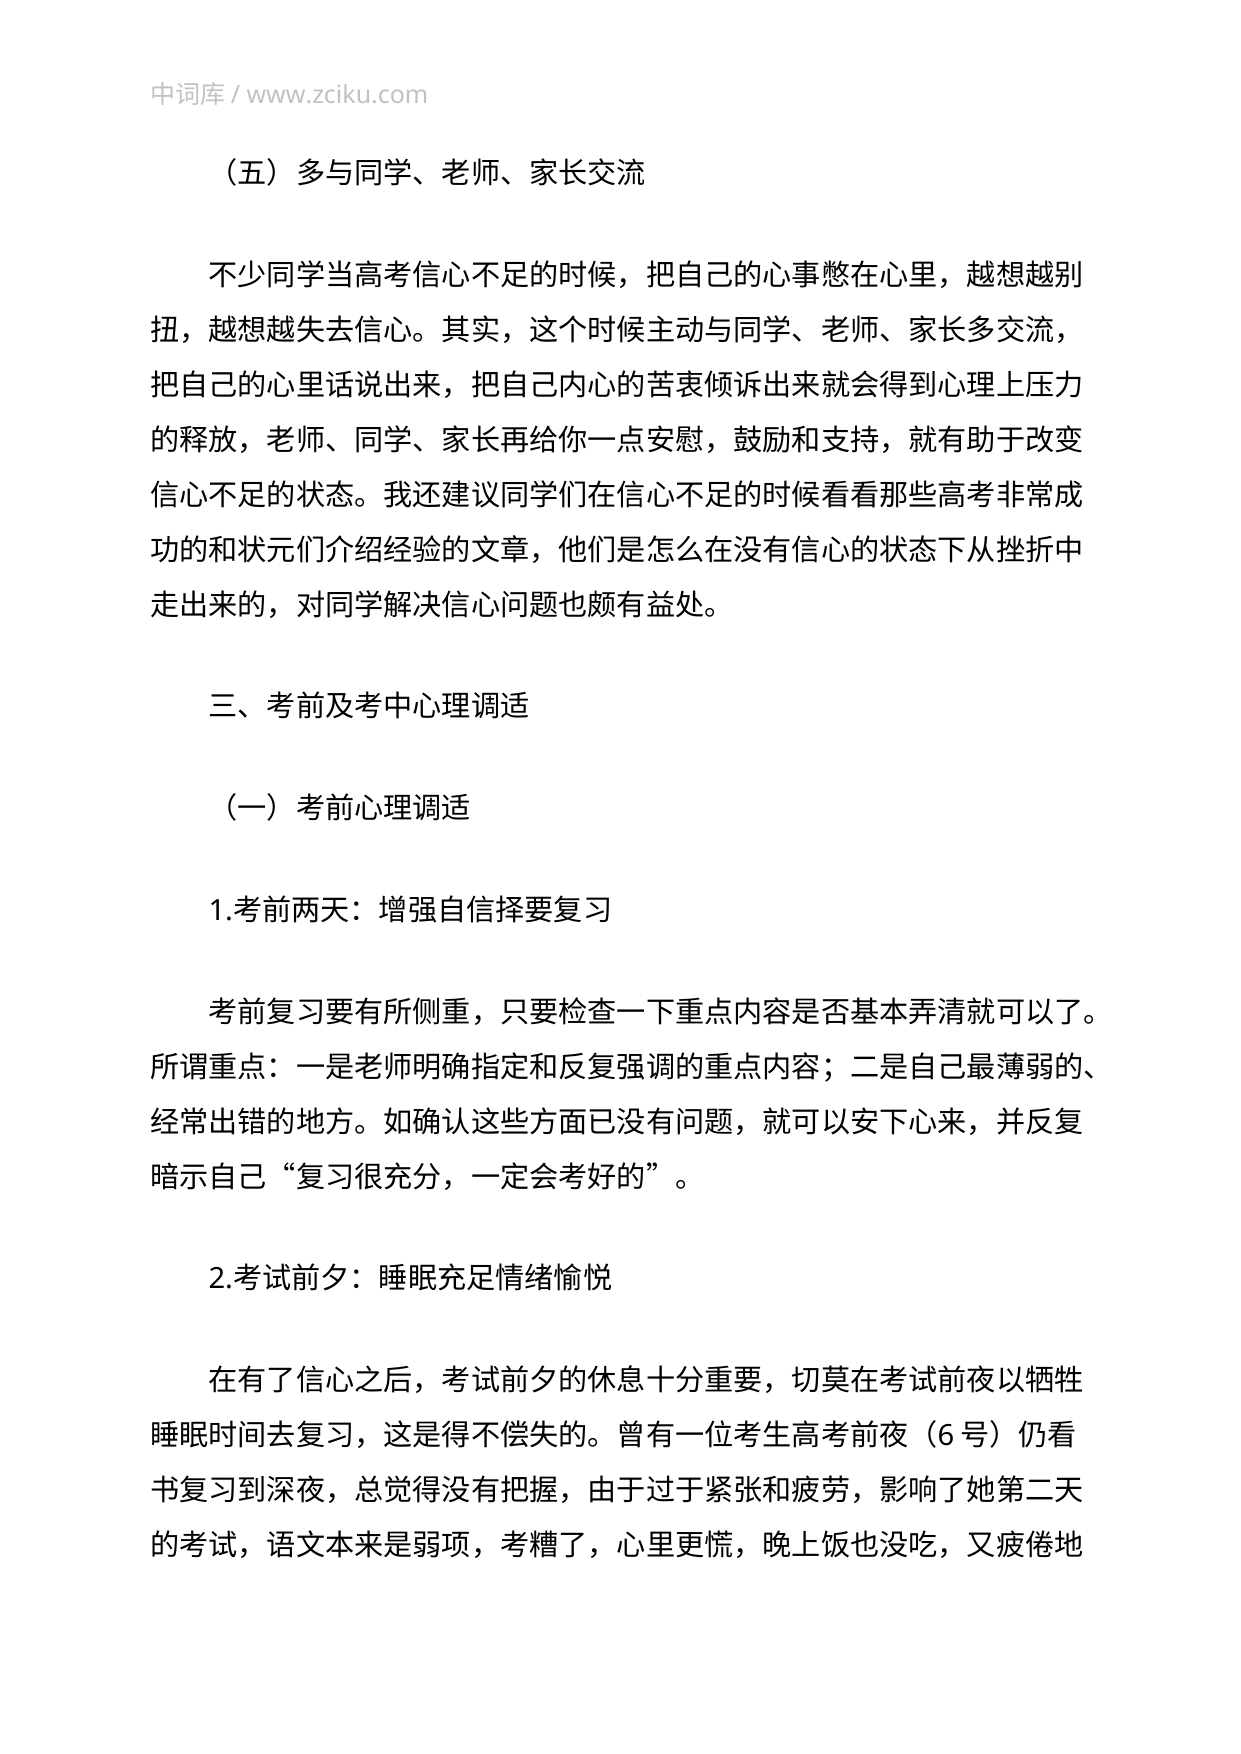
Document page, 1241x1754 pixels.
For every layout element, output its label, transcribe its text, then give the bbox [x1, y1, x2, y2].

text 考前复习要有所侧重，只要检查一下重点内容是否基本弄清就可以了。所谓重点：一是老师明确指定和反复强调的重点内容；二是自己最薄弱的、经常出错的地方。如确认这些方面已没有问题，就可以安下心来，并反复暗示自己“复习很充分，一定会考好的”。 [150, 988, 1090, 1195]
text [150, 1357, 1090, 1564]
text （一）考前心理调适 [150, 785, 1090, 827]
text 2.考试前夕：睡眠充足情绪愉悦 [150, 1255, 1090, 1297]
text 1.考前两天：增强自信择要复习 [150, 886, 1090, 929]
text （五）多与同学、老师、家长交流 [150, 150, 1090, 192]
text 不少同学当高考信心不足的时候，把自己的心事憋在心里，越想越别扭，越想越失去信心。其实，这个时候主动与同学、老师、家长多交流，把自己的心里话说出来，把自己内心的苦衷倾诉出来就会得到心理上压力的释放，老师、同学、家长再给你一点安慰，鼓励和支持，就有助于改变信心不足的状态。我还建议同学们在信心不足的时候看看那些高考非常成功的和状元们介绍经验的文章，他们是怎么在没有信心的状态下从挫折中走出来的，对同学解决信心问题也颇有益处。 [150, 252, 1090, 623]
text 三、考前及考中心理调适 [150, 683, 1090, 725]
